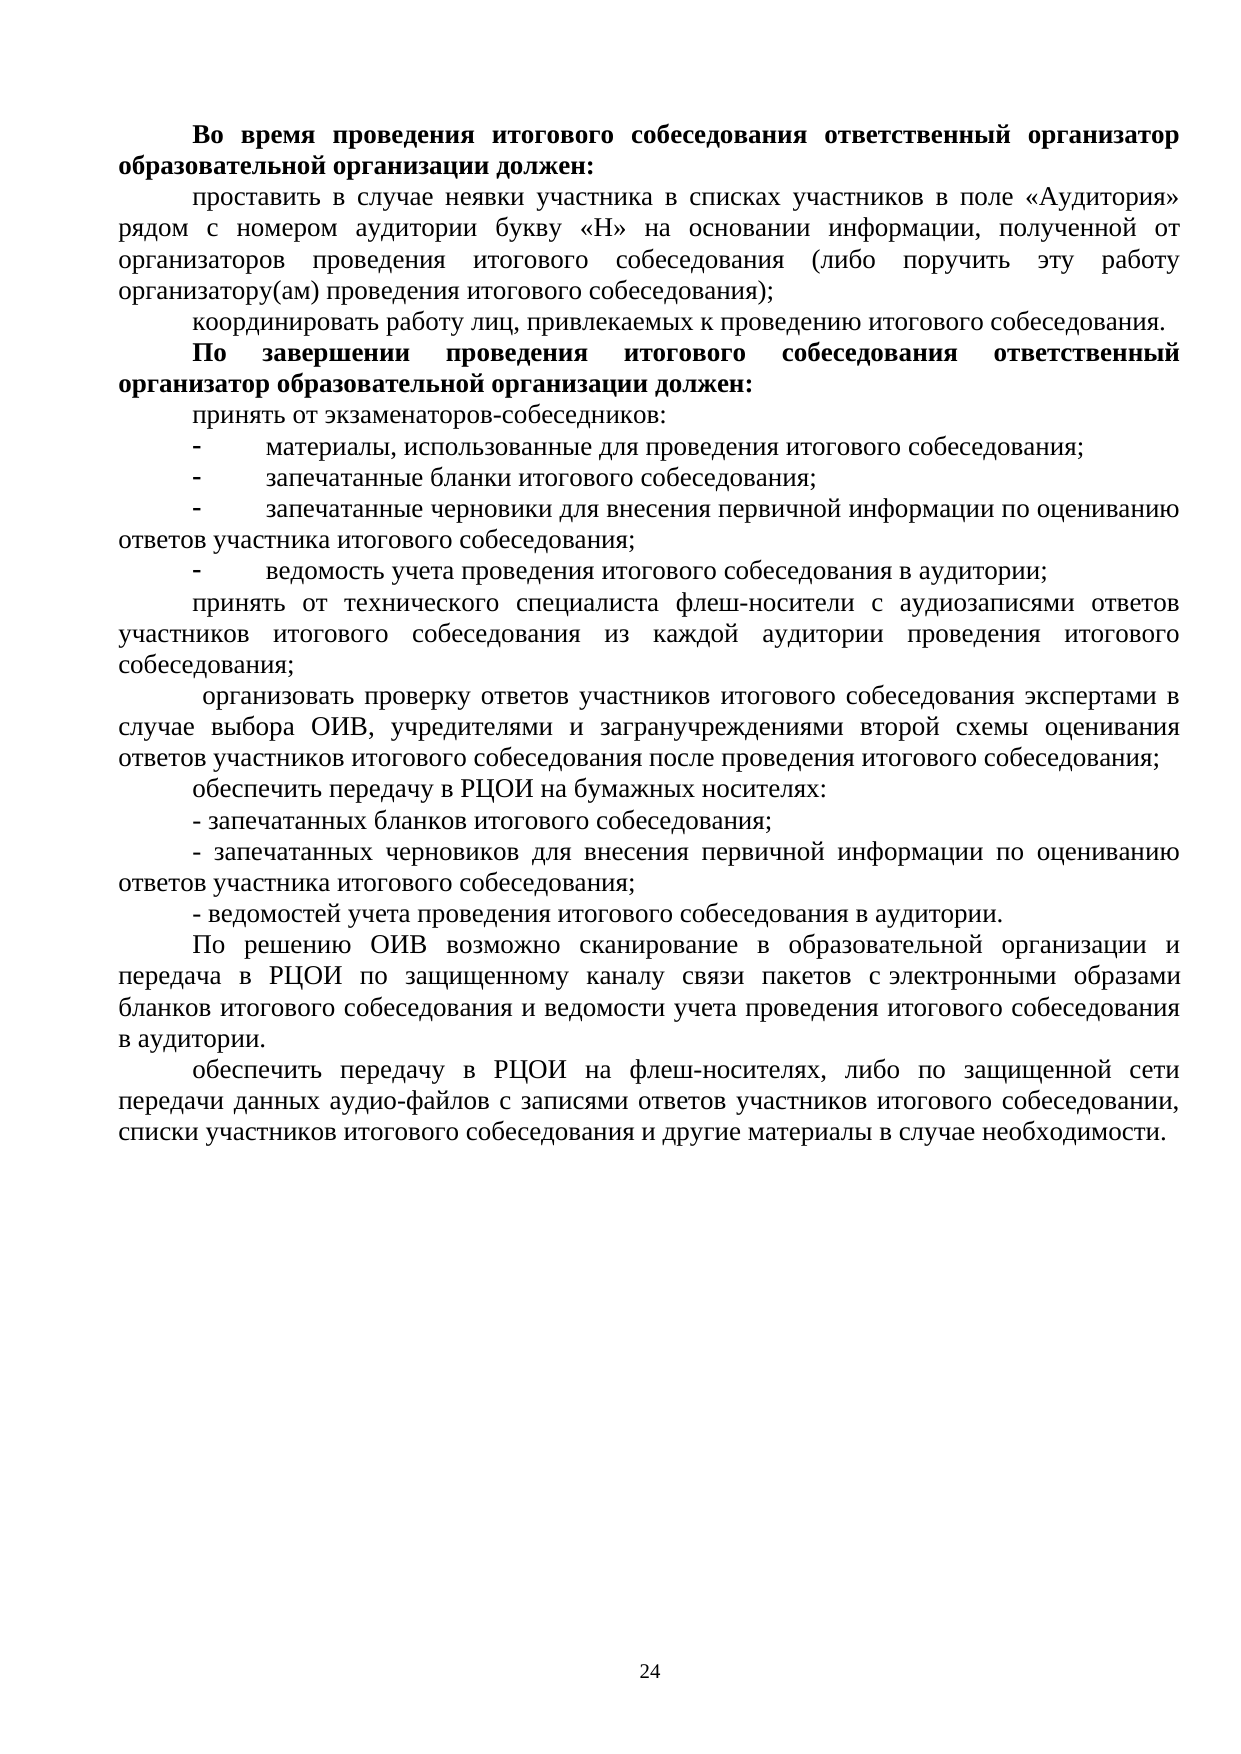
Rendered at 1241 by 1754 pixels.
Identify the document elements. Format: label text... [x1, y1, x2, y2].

text Во время проведения итогового собеседования ответственный организатор образовательной организации должен: [118, 118, 1181, 180]
list материалы, использованные для проведения итогового собеседования; [118, 429, 1181, 461]
list запечатанные черновики для внесения первичной информации по оцениванию ответов участника итогового собеседования; [118, 492, 1181, 554]
text По завершении проведения итогового собеседования ответственный организатор образовательной организации должен: [118, 336, 1181, 398]
list - запечатанных черновиков для внесения первичной информации по оцениванию ответов участника итогового собеседования; [118, 835, 1181, 897]
list запечатанные бланки итогового собеседования; [118, 461, 1181, 492]
text принять от экзаменаторов-собеседников: [118, 398, 1181, 429]
text обеспечить передачу в РЦОИ на бумажных носителях: [118, 773, 1181, 804]
list ведомость учета проведения итогового собеседования в аудитории; [118, 554, 1181, 586]
list - ведомостей учета проведения итогового собеседования в аудитории. [118, 897, 1181, 928]
text проставить в случае неявки участника в списках участников в поле «Аудитория» рядом с номером аудитории букву «Н» на основании информации, полученной от организаторов проведения итогового собеседования (либо поручить эту работу организатору(ам) проведения итогового собеседования); [118, 180, 1181, 305]
text принять от технического специалиста флеш-носители с аудиозаписями ответов участников итогового собеседования из каждой аудитории проведения итогового собеседования; [118, 586, 1181, 679]
text организовать проверку ответов участников итогового собеседования экспертами в случае выбора ОИВ, учредителями и загранучреждениями второй схемы оценивания ответов участников итогового собеседования после проведения итогового собеседования; [118, 679, 1181, 773]
list - запечатанных бланков итогового собеседования; [118, 804, 1181, 835]
text координировать работу лиц, привлекаемых к проведению итогового собеседования. [118, 305, 1181, 336]
text По решению ОИВ возможно сканирование в образовательной организации и передача в РЦОИ по защищенному каналу связи пакетов с электронными образами бланков итогового собеседования и ведомости учета проведения итогового собеседования в аудитории. [118, 928, 1181, 1053]
text обеспечить передачу в РЦОИ на флеш-носителях, либо по защищенной сети передачи данных аудио-файлов с записями ответов участников итогового собеседовании, списки участников итогового собеседования и другие материалы в случае необходимости. [118, 1053, 1181, 1146]
